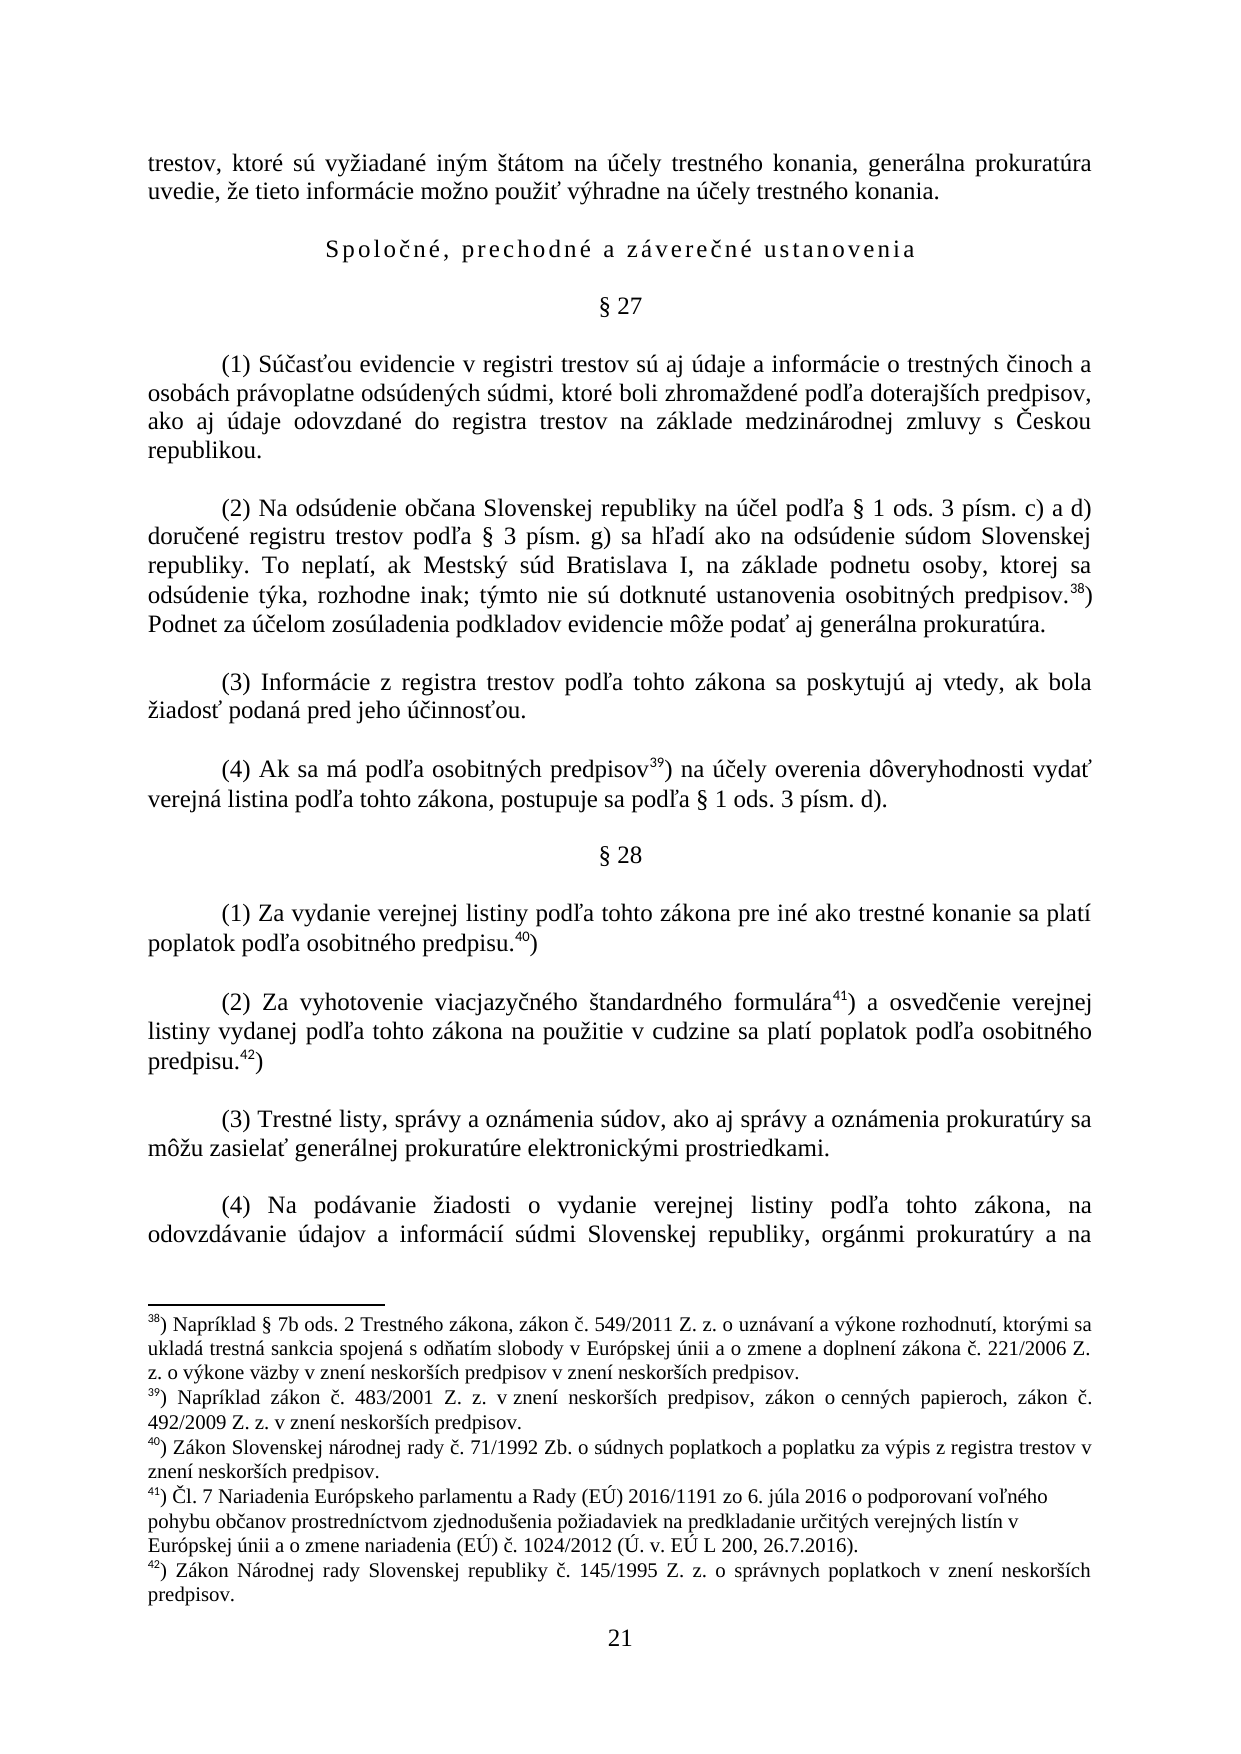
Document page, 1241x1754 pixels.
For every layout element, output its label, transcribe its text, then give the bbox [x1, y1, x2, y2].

text § 28 [148, 840, 1093, 869]
text (2) Na odsúdenie občana Slovenskej republiky na účel podľa § 1 ods. 3 písm. c) a d) doručené registru trestov podľa § 3 písm. g) sa hľadí ako na odsúdenie súdom Slovenskej republiky. To neplatí, ak Mestský súd Bratislava I, na základe podnetu osoby, ktorej sa odsúdenie týka, rozhodne inak; týmto nie sú dotknuté ustanovenia osobitných predpisov.) Podnet za účelom zosúladenia podkladov evidencie môže podať aj generálna prokuratúra. [148, 493, 1093, 638]
text (3) Trestné listy, správy a oznámenia súdov, ako aj správy a oznámenia prokuratúry sa môžu zasielať generálnej prokuratúre elektronickými prostriedkami. [148, 1104, 1093, 1162]
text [148, 148, 1093, 205]
text (3) Informácie z registra trestov podľa tohto zákona sa poskytujú aj vtedy, ak bola žiadosť podaná pred jeho účinnosťou. [148, 667, 1093, 724]
text (2) Za vyhotovenie viacjazyčného štandardného formulára) a osvedčenie verejnej listiny vydanej podľa tohto zákona na použitie v cudzine sa platí poplatok podľa osobitného predpisu.) [148, 986, 1093, 1076]
text Spoločné, prechodné a záverečné ustanovenia [148, 234, 1093, 263]
text § 27 [148, 291, 1093, 320]
text (1) Za vydanie verejnej listiny podľa tohto zákona pre iné ako trestné konanie sa platí poplatok podľa osobitného predpisu.) [148, 898, 1093, 957]
text (4) Ak sa má podľa osobitných predpisov) na účely overenia dôveryhodnosti vydať verejná listina podľa tohto zákona, postupuje sa podľa § 1 ods. 3 písm. d). [148, 753, 1093, 812]
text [148, 1190, 1093, 1247]
text (1) Súčasťou evidencie v registri trestov sú aj údaje a informácie o trestných činoch a osobách právoplatne odsúdených súdmi, ktoré boli zhromaždené podľa doterajších predpisov, ako aj údaje odovzdané do registra trestov na základe medzinárodnej zmluvy s Českou republikou. [148, 349, 1093, 464]
